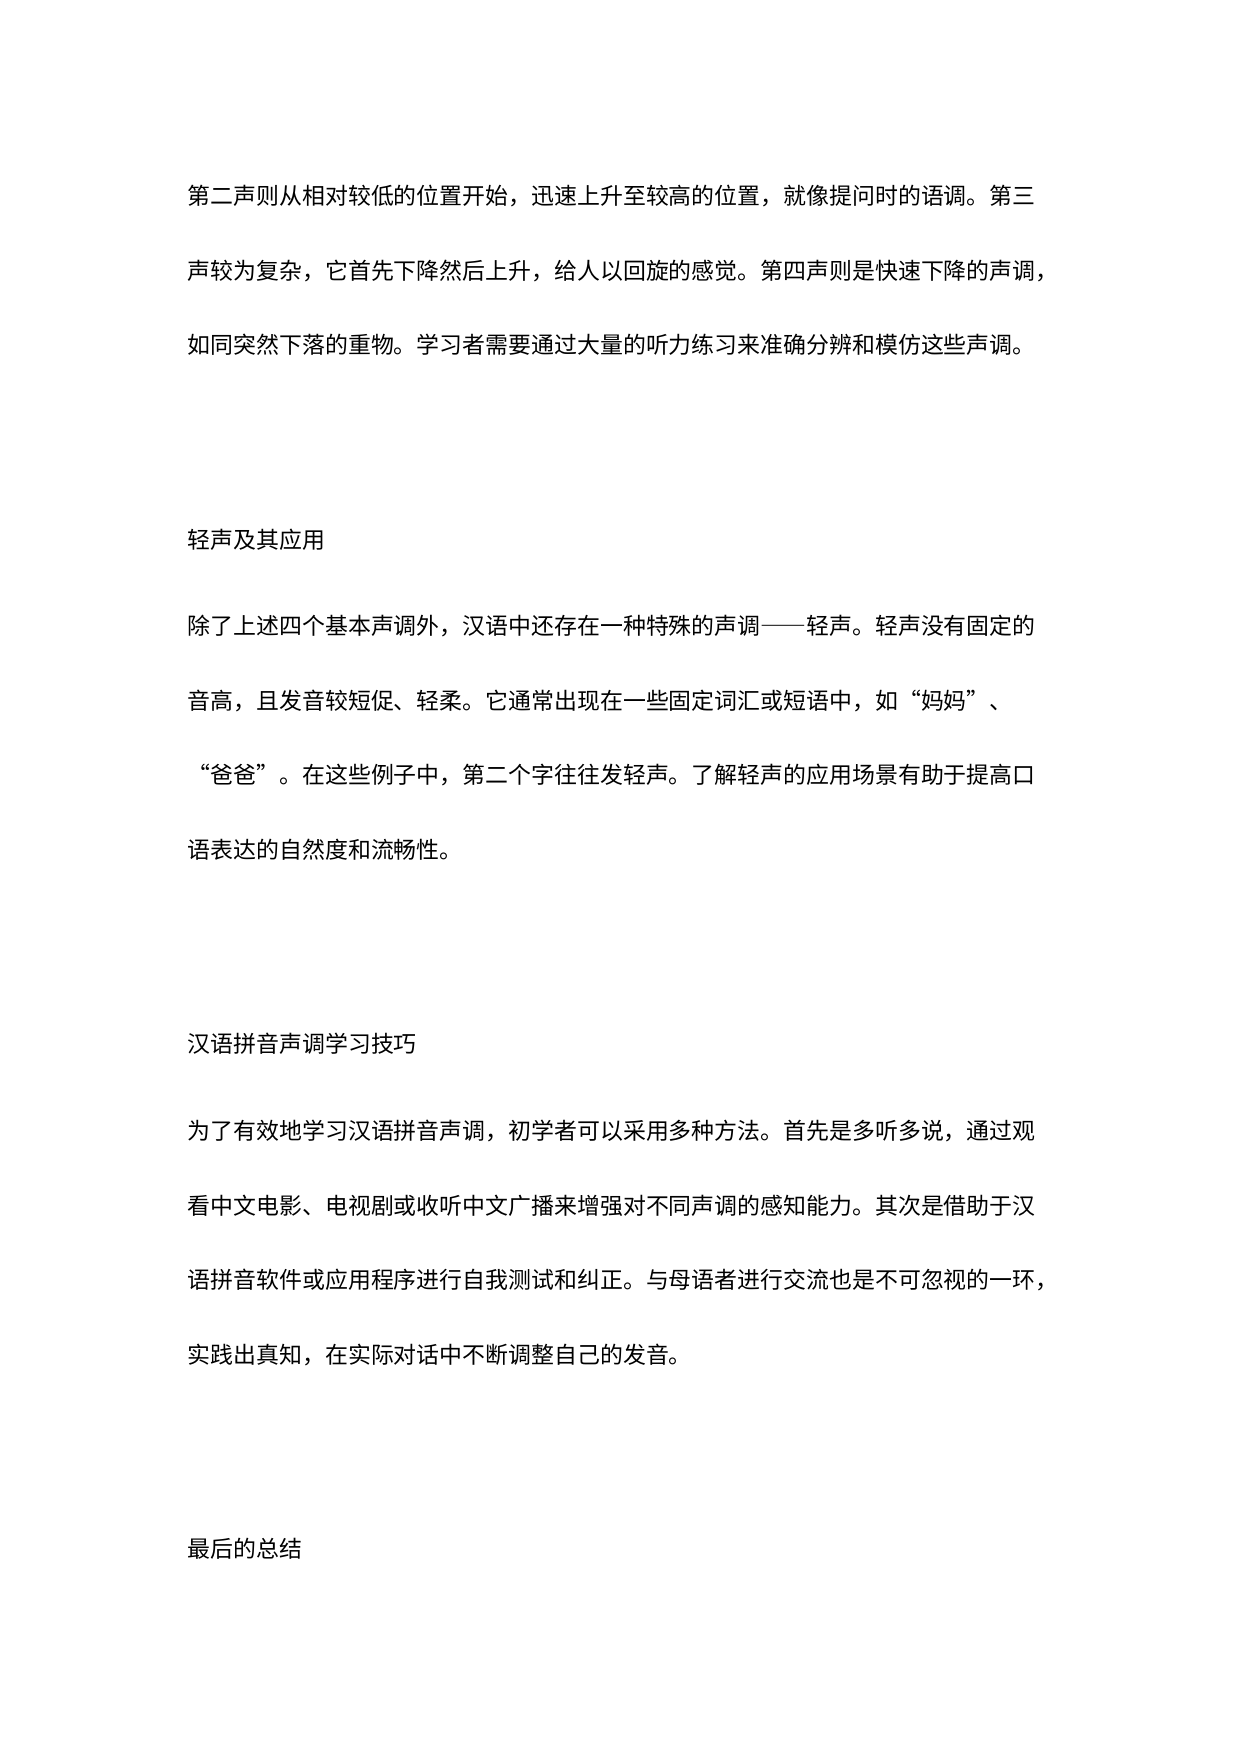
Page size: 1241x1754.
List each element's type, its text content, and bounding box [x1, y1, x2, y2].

text 轻声及其应用 [187, 506, 1053, 571]
text 汉语拼音声调学习技巧 [187, 1011, 1053, 1076]
text 除了上述四个基本声调外，汉语中还存在一种特殊的声调——轻声。轻声没有固定的音高，且发音较短促、轻柔。它通常出现在一些固定词汇或短语中，如“妈妈”、“爸爸”。在这些例子中，第二个字往往发轻声。了解轻声的应用场景有助于提高口语表达的自然度和流畅性。 [187, 592, 1053, 881]
text 最后的总结 [187, 1515, 1053, 1580]
text 为了有效地学习汉语拼音声调，初学者可以采用多种方法。首先是多听多说，通过观看中文电影、电视剧或收听中文广播来增强对不同声调的感知能力。其次是借助于汉语拼音软件或应用程序进行自我测试和纠正。与母语者进行交流也是不可忽视的一环，实践出真知，在实际对话中不断调整自己的发音。 [187, 1097, 1053, 1386]
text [187, 162, 1053, 376]
